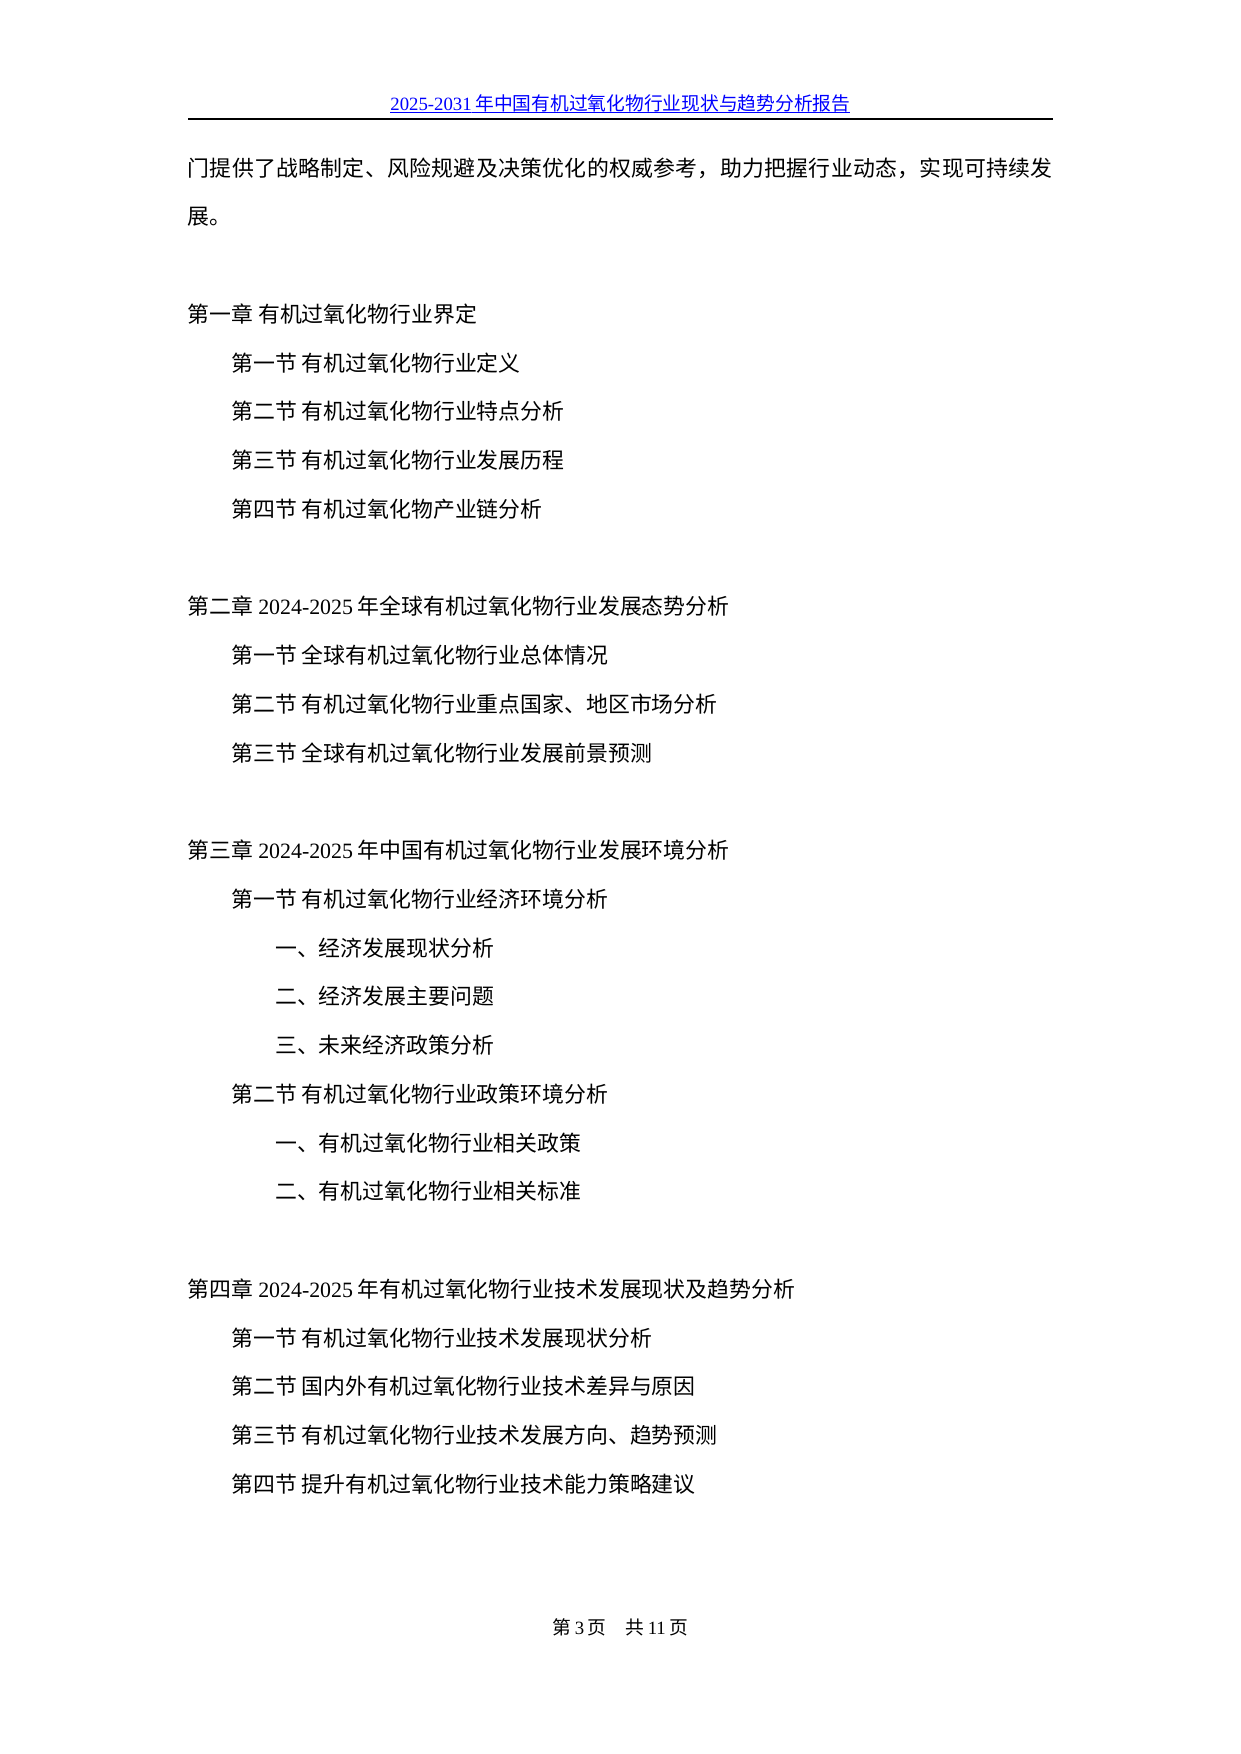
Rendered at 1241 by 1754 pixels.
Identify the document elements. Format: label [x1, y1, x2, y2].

text [187, 150, 1053, 1499]
